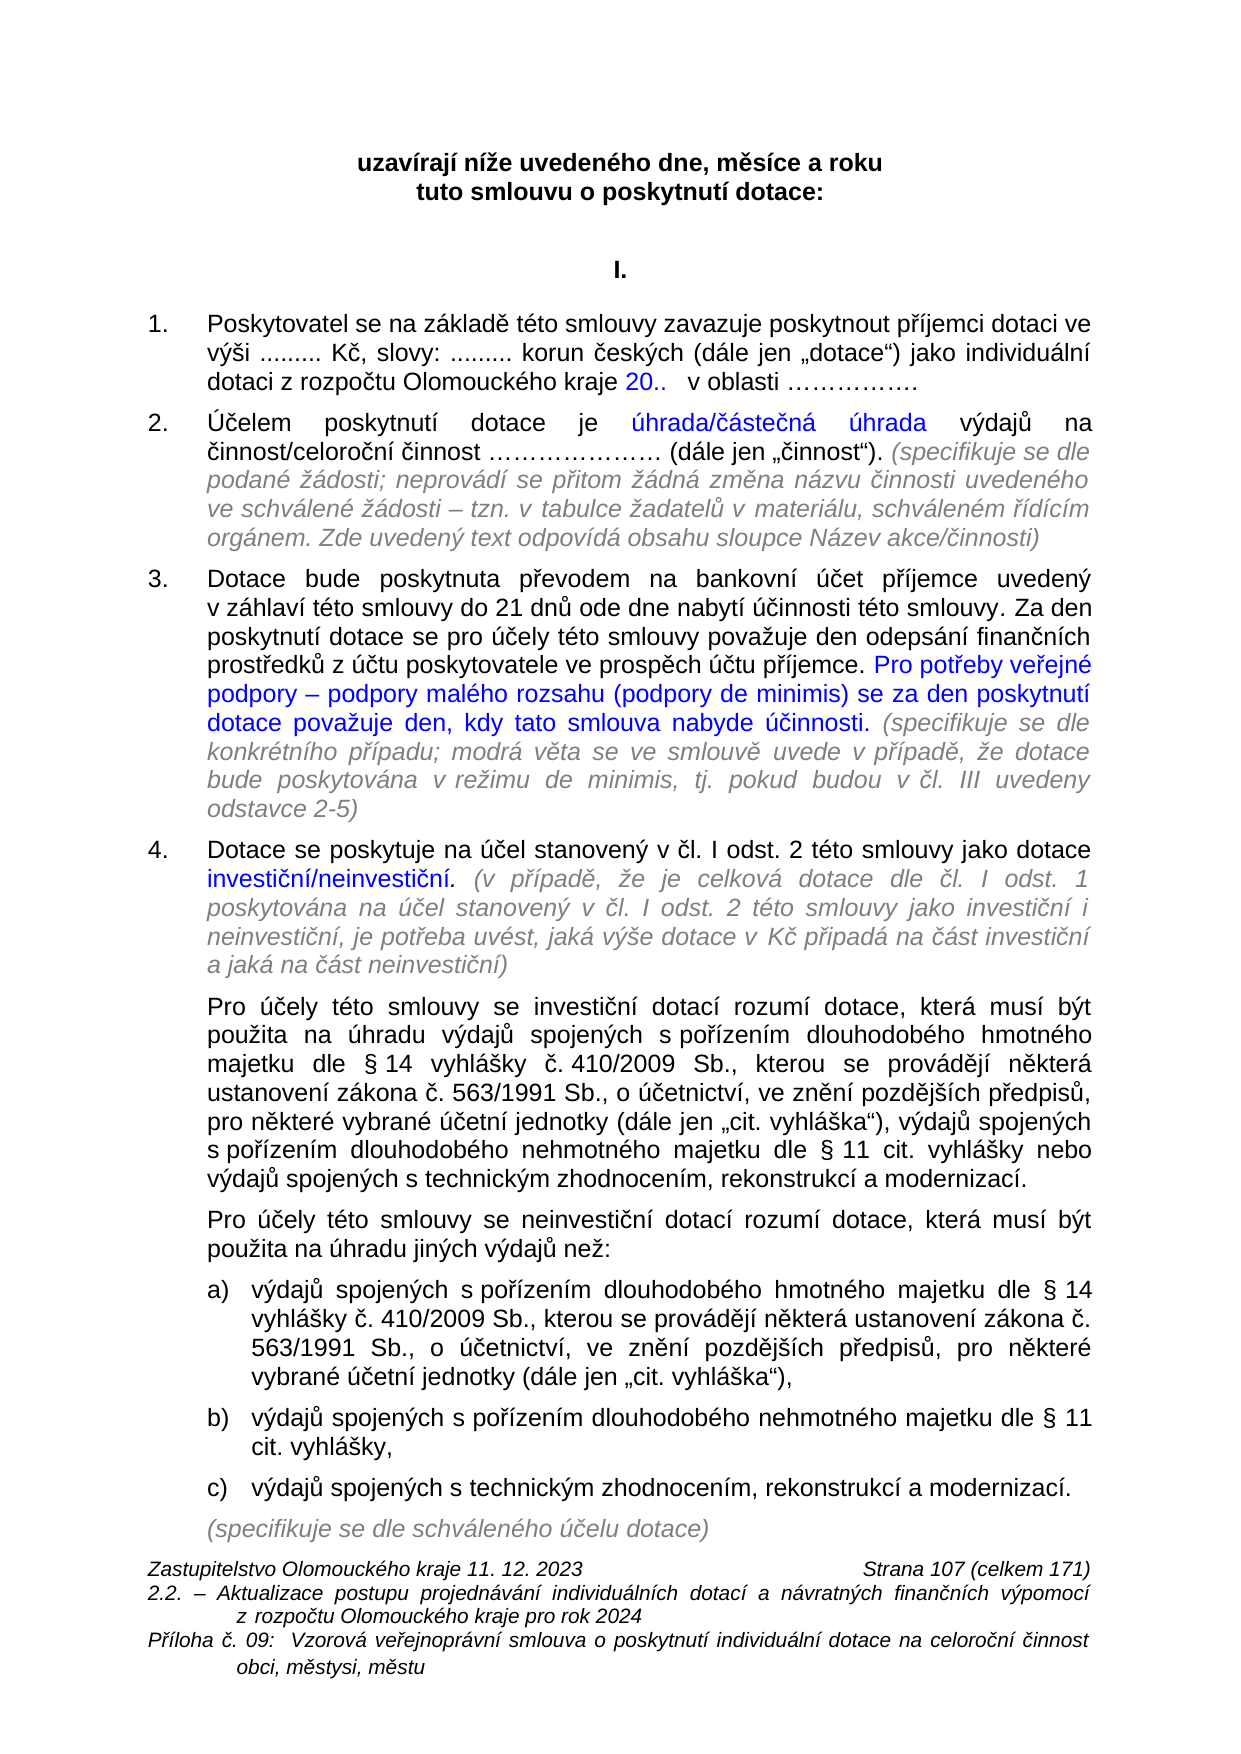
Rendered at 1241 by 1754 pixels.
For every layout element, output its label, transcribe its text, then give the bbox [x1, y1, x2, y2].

list Poskytovatel se na základě této smlouvy zavazuje poskytnout příjemci dotaci ve výši ......... Kč, slovy: ......... korun českých (dále jen „dotace“) jako individuální dotaci z rozpočtu Olomouckého kraje 20.. v oblasti ……………. [148, 309, 1092, 395]
text uzavírají níže uvedeného dne, měsíce a roku tuto smlouvu o poskytnutí dotace: [148, 148, 1092, 205]
list výdajů spojených s technickým zhodnocením, rekonstrukcí a modernizací. [207, 1473, 1092, 1501]
list Dotace bude poskytnuta převodem na bankovní účet příjemce uvedený v záhlaví této smlouvy do 21 dnů ode dne nabytí účinnosti této smlouvy. Za den poskytnutí dotace se pro účely této smlouvy považuje den odepsání finančních prostředků z účtu poskytovatele ve prospěch účtu příjemce. Pro potřeby veřejné podpory – podpory malého rozsahu (podpory de minimis) se za den poskytnutí dotace považuje den, kdy tato smlouva nabyde účinnosti. (specifikuje se dle konkrétního případu; modrá věta se ve smlouvě uvede v případě, že dotace bude poskytována v režimu de minimis, tj. pokud budou v čl. III uvedeny odstavce 2-5) [148, 564, 1092, 823]
list výdajů spojených s pořízením dlouhodobého nehmotného majetku dle § 11 cit. vyhlášky, [207, 1403, 1092, 1460]
list Dotace se poskytuje na účel stanovený v čl. I odst. 2 této smlouvy jako dotace investiční/neinvestiční. (v případě, že je celková dotace dle čl. I odst. 1 poskytována na účel stanovený v čl. I odst. 2 této smlouvy jako investiční i neinvestiční, je potřeba uvést, jaká výše dotace v Kč připadá na část investiční a jaká na část neinvestiční) [148, 835, 1092, 979]
list Pro účely této smlouvy se investiční dotací rozumí dotace, která musí být použita na úhradu výdajů spojených s pořízením dlouhodobého hmotného majetku dle § 14 vyhlášky č. 410/2009 Sb., kterou se provádějí některá ustanovení zákona č. 563/1991 Sb., o účetnictví, ve znění pozdějších předpisů, pro některé vybrané účetní jednotky (dále jen „cit. vyhláška“), výdajů spojených s pořízením dlouhodobého nehmotného majetku dle § 11 cit. vyhlášky nebo výdajů spojených s technickým zhodnocením, rekonstrukcí a modernizací. [207, 991, 1092, 1193]
list výdajů spojených s pořízením dlouhodobého hmotného majetku dle § 14 vyhlášky č. 410/2009 Sb., kterou se provádějí některá ustanovení zákona č. 563/1991 Sb., o účetnictví, ve znění pozdějších předpisů, pro některé vybrané účetní jednotky (dále jen „cit. vyhláška“), [207, 1275, 1092, 1390]
list Účelem poskytnutí dotace je úhrada/částečná úhrada výdajů na činnost/celoroční činnost ………………… (dále jen „činnost“). (specifikuje se dle podané žádosti; neprovádí se přitom žádná změna názvu činnosti uvedeného ve schválené žádosti – tzn. v tabulce žadatelů v materiálu, schváleném řídícím orgánem. Zde uvedený text odpovídá obsahu sloupce Název akce/činnosti) [148, 408, 1092, 551]
text Pro účely této smlouvy se neinvestiční dotací rozumí dotace, která musí být použita na úhradu jiných výdajů než: [207, 1205, 1092, 1263]
text (specifikuje se dle schváleného účelu dotace) [207, 1514, 1092, 1543]
text I. [148, 255, 1092, 284]
